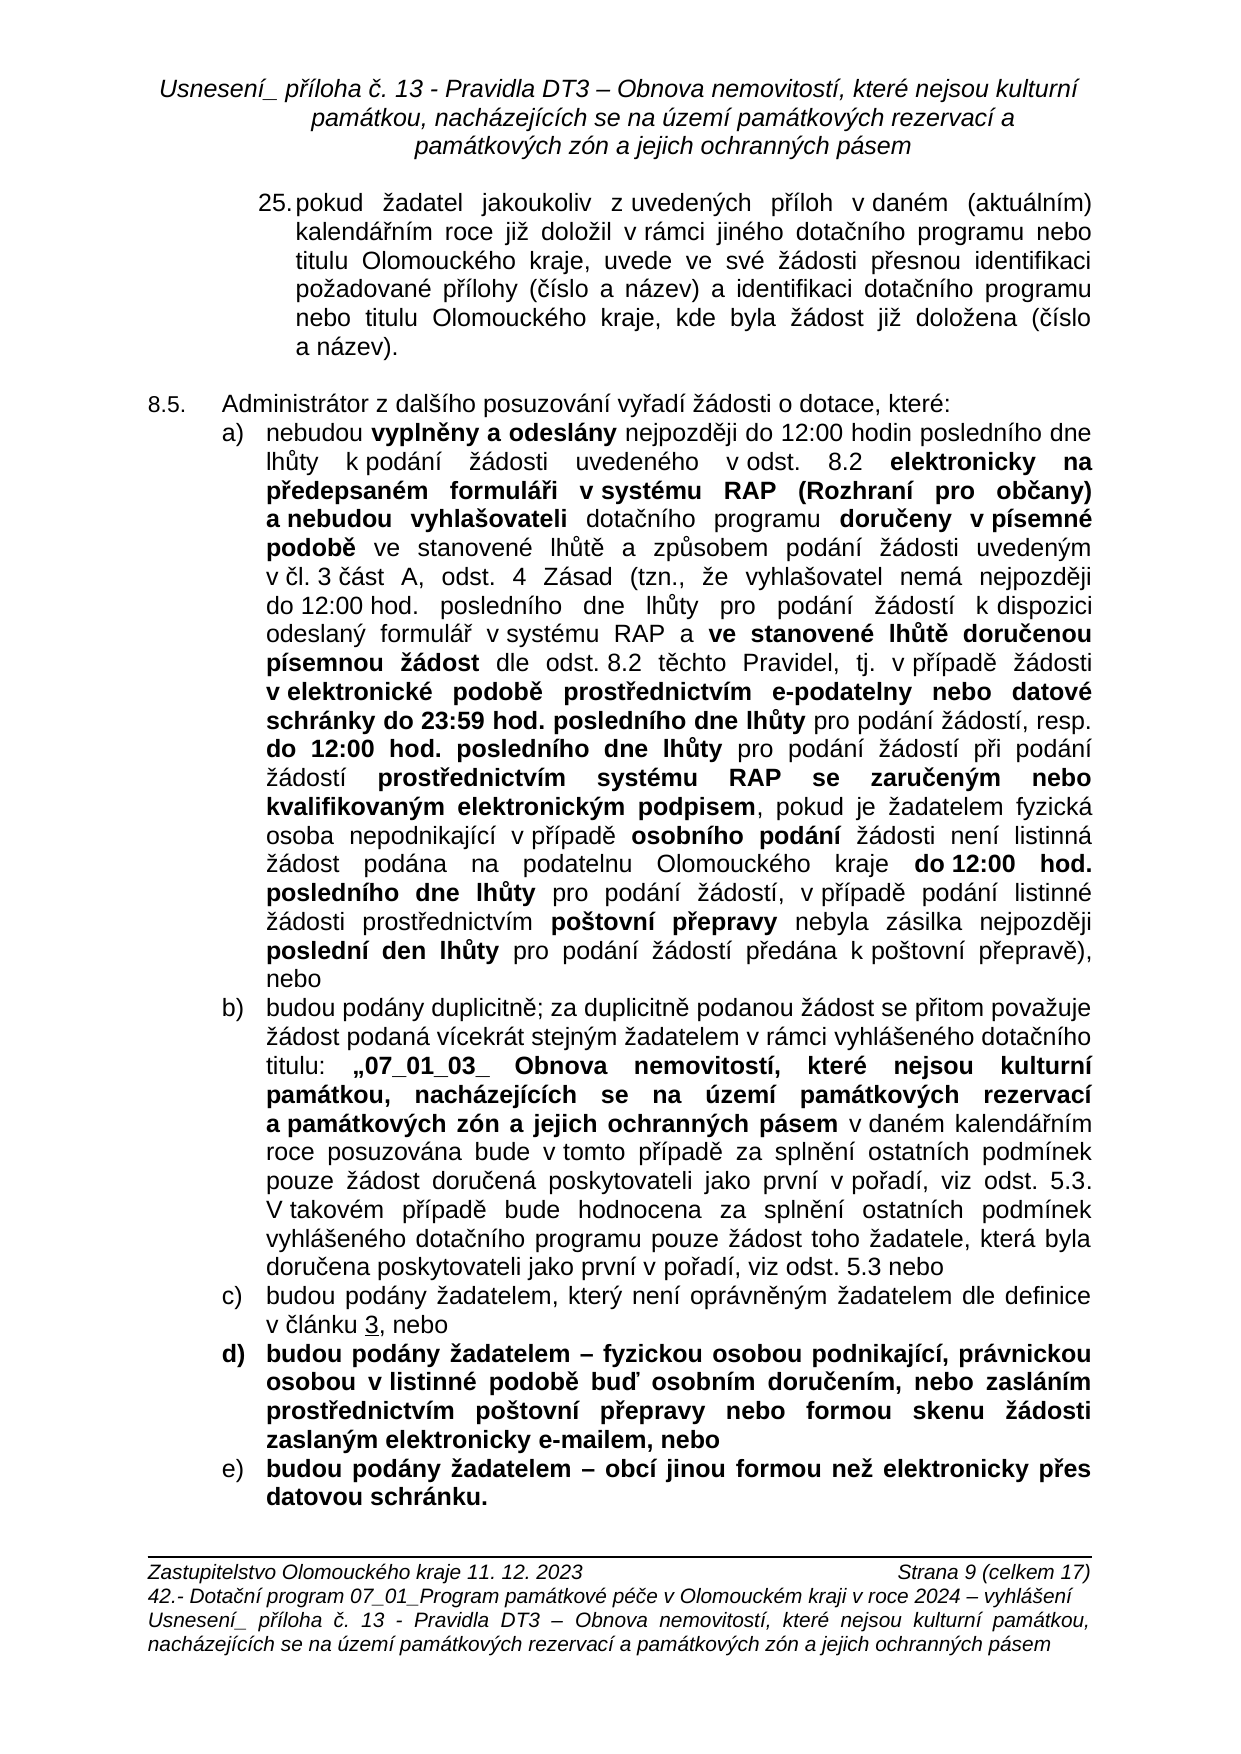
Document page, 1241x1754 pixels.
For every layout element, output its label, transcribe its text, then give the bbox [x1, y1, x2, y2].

list Administrátor z dalšího posuzování vyřadí žádosti o dotace, které: [148, 389, 1092, 418]
list budou podány žadatelem – fyzickou osobou podnikající, právnickou osobou v listinné podobě buď osobním doručením, nebo zasláním prostřednictvím poštovní přepravy nebo formou skenu žádosti zaslaným elektronicky e-mailem, nebo [222, 1338, 1092, 1453]
list budou podány duplicitně; za duplicitně podanou žádost se přitom považuje žádost podaná vícekrát stejným žadatelem v rámci vyhlášeného dotačního titulu: „07_01_03_ Obnova nemovitostí, které nejsou kulturní památkou, nacházejících se na území památkových rezervací a památkových zón a jejich ochranných pásem v daném kalendářním roce posuzována bude v tomto případě za splnění ostatních podmínek pouze žádost doručená poskytovateli jako první v pořadí, viz odst. 5.3. V takovém případě bude hodnocena za splnění ostatních podmínek vyhlášeného dotačního programu pouze žádost toho žadatele, která byla doručena poskytovateli jako první v pořadí, viz odst. 5.3 nebo [222, 993, 1092, 1281]
list budou podány žadatelem, který není oprávněným žadatelem dle definice v článku 3, nebo [222, 1281, 1092, 1338]
list nebudou vyplněny a odeslány nejpozději do 12:00 hodin posledního dne lhůty k podání žádosti uvedeného v odst. 8.2 elektronicky na předepsaném formuláři v systému RAP (Rozhraní pro občany) a nebudou vyhlašovateli dotačního programu doručeny v písemné podobě ve stanovené lhůtě a způsobem podání žádosti uvedeným v čl. 3 část A, odst. 4 Zásad (tzn., že vyhlašovatel nemá nejpozději do 12:00 hod. posledního dne lhůty pro podání žádostí k dispozici odeslaný formulář v systému RAP a ve stanovené lhůtě doručenou písemnou žádost dle odst. 8.2 těchto Pravidel, tj. v případě žádosti v elektronické podobě prostřednictvím e-podatelny nebo datové schránky do 23:59 hod. posledního dne lhůty pro podání žádostí, resp. do 12:00 hod. posledního dne lhůty pro podání žádostí při podání žádostí prostřednictvím systému RAP se zaručeným nebo kvalifikovaným elektronickým podpisem, pokud je žadatelem fyzická osoba nepodnikající v případě osobního podání žádosti není listinná žádost podána na podatelnu Olomouckého kraje do 12:00 hod. posledního dne lhůty pro podání žádostí, v případě podání listinné žádosti prostřednictvím poštovní přepravy nebyla zásilka nejpozději poslední den lhůty pro podání žádostí předána k poštovní přepravě), nebo [222, 418, 1092, 993]
list budou podány žadatelem – obcí jinou formou než elektronicky přes datovou schránku. [222, 1453, 1092, 1511]
list pokud žadatel jakoukoliv z uvedených příloh v daném (aktuálním) kalendářním roce již doložil v rámci jiného dotačního programu nebo titulu Olomouckého kraje, uvede ve své žádosti přesnou identifikaci požadované přílohy (číslo a název) a identifikaci dotačního programu nebo titulu Olomouckého kraje, kde byla žádost již doložena (číslo a název). [258, 188, 1092, 361]
